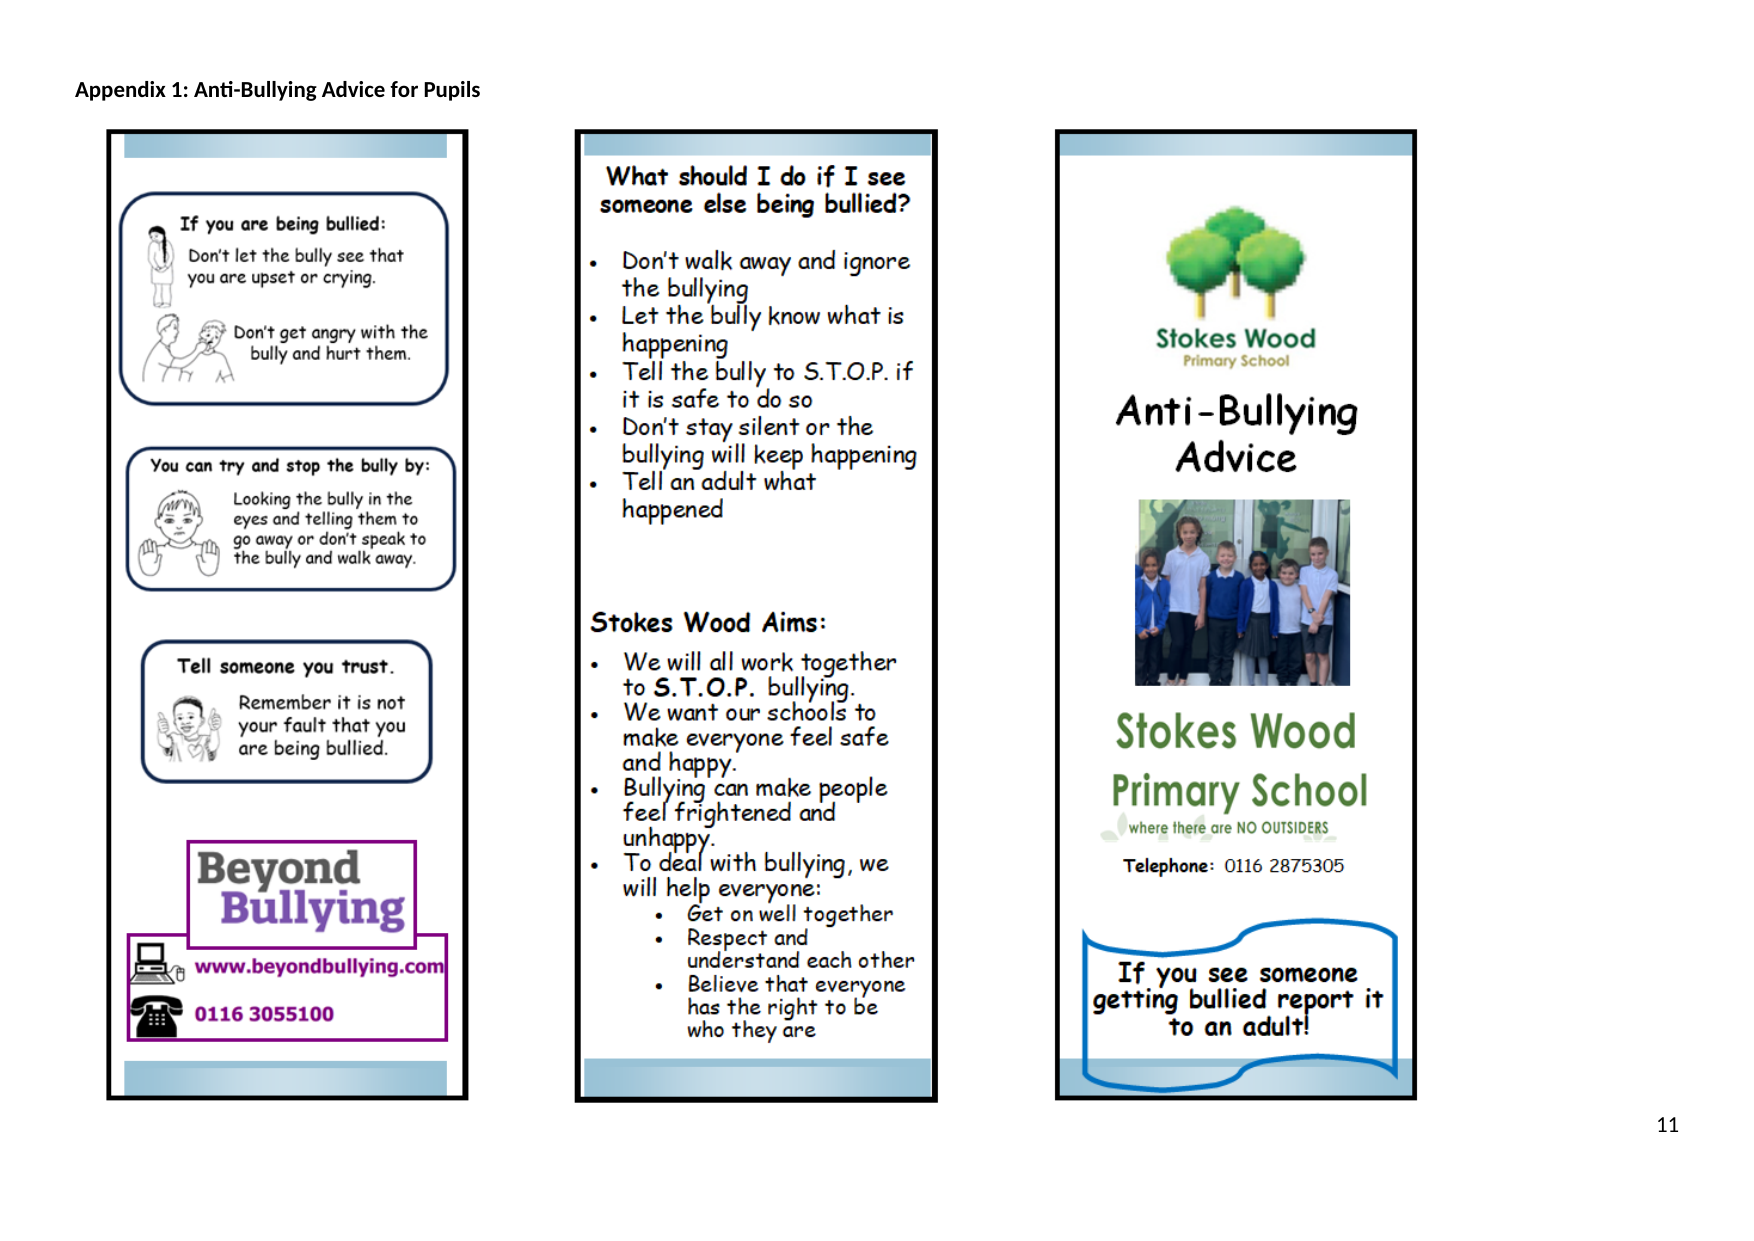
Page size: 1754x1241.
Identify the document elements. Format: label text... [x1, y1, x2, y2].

picture [85, 115, 1440, 1110]
text Appendix 1: Anti-Bullying Advice for Pupils [75, 75, 1679, 103]
